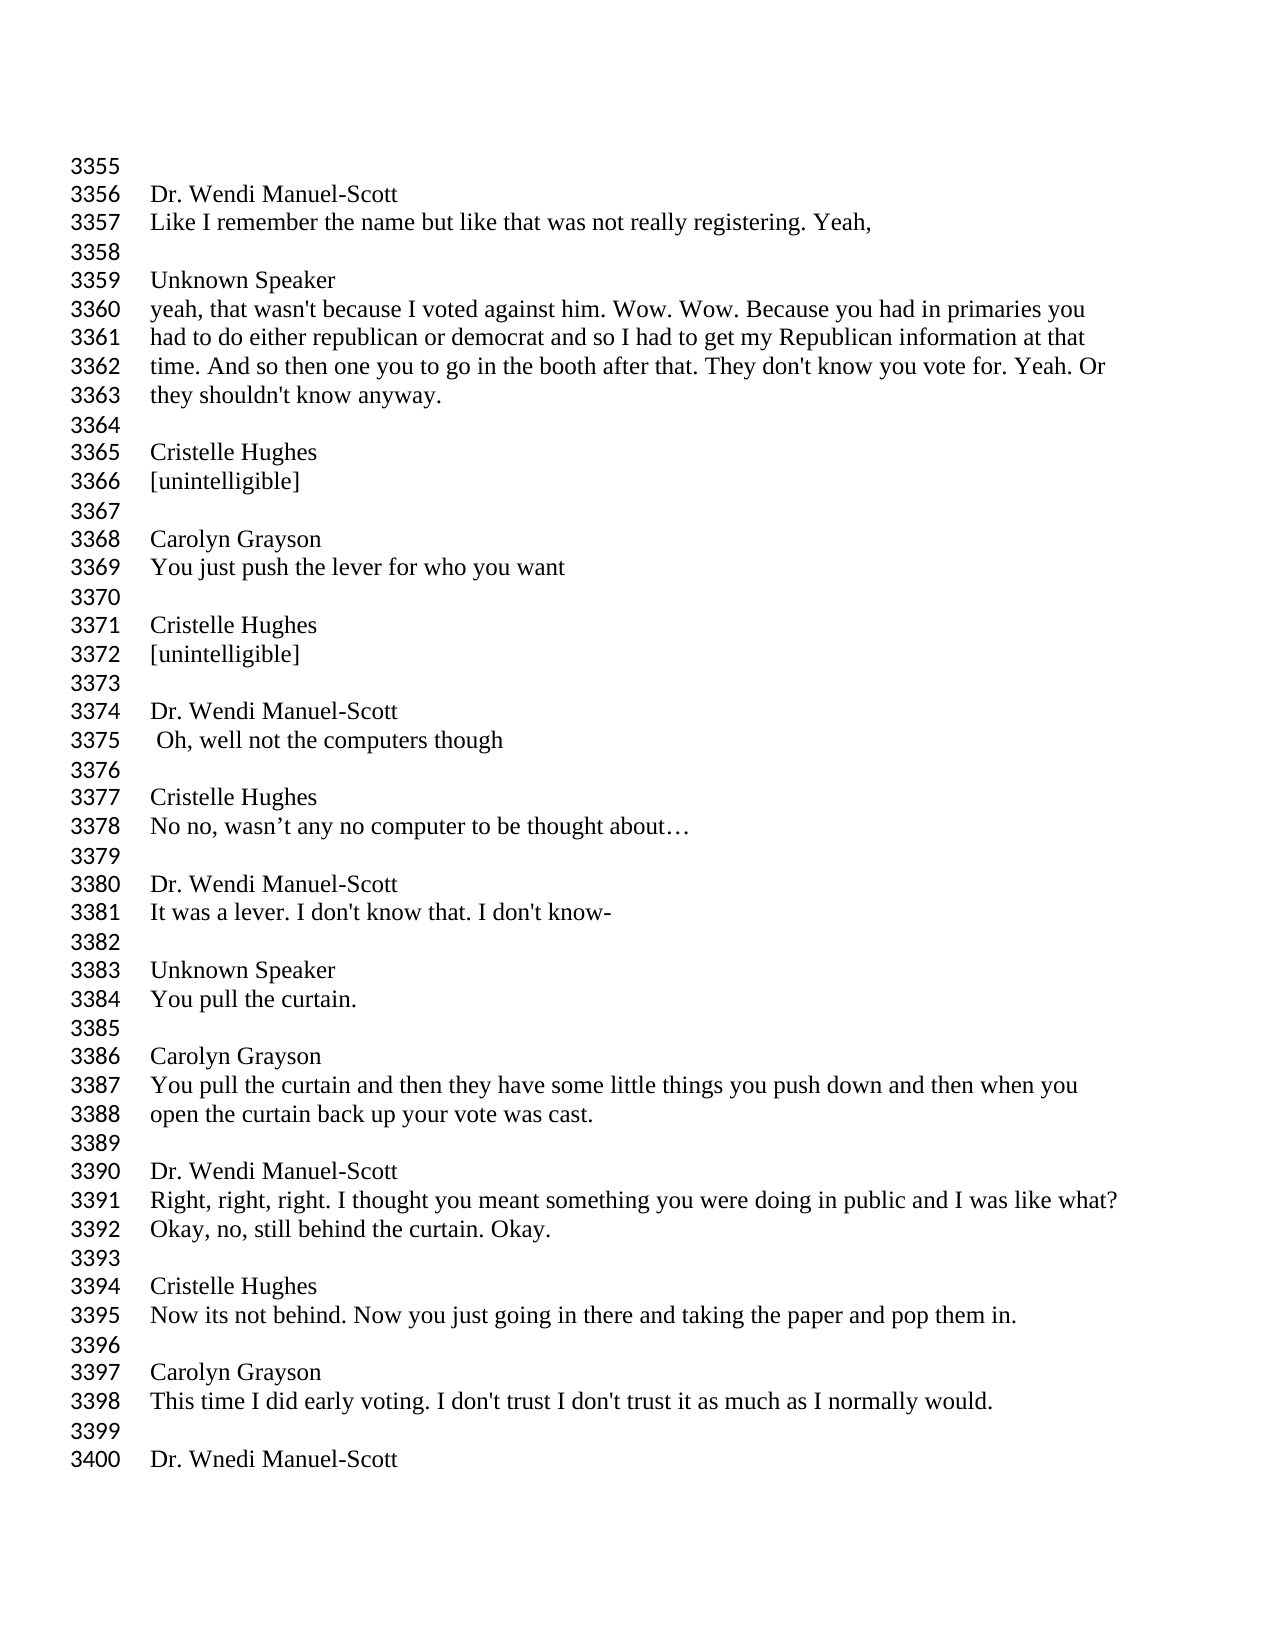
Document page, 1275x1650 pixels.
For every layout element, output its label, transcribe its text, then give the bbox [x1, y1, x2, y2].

text You pull the curtain. [150, 984, 1125, 1012]
text [unintelligible] [150, 466, 1125, 495]
text Cristelle Hughes [150, 610, 1125, 639]
text Carolyn Grayson [150, 1041, 1125, 1070]
text Cristelle Hughes [150, 1271, 1125, 1300]
text Carolyn Grayson [150, 524, 1125, 552]
text Carolyn Grayson [150, 1357, 1125, 1386]
text [unintelligible] [150, 639, 1125, 667]
text Dr. Wnedi Manuel-Scott [150, 1444, 1125, 1472]
text Dr. Wendi Manuel-Scott [150, 869, 1125, 897]
text yeah, that wasn't because I voted against him. Wow. Wow. Because you had in primaries you had to do either republican or democrat and so I had to get my Republican information at that time. And so then one you to go in the booth after that. They don't know you vote for. Yeah. Or they shouldn't know anyway. [150, 294, 1125, 409]
text Unknown Speaker [150, 265, 1125, 294]
text Cristelle Hughes [150, 437, 1125, 466]
text Cristelle Hughes [150, 782, 1125, 811]
text This time I did early voting. I don't trust I don't trust it as much as I normally would. [150, 1386, 1125, 1415]
text Oh, well not the computers though [150, 725, 1125, 754]
text Dr. Wendi Manuel-Scott [150, 696, 1125, 725]
text You pull the curtain and then they have some little things you push down and then when you open the curtain back up your vote was cast. [150, 1070, 1125, 1127]
text Unknown Speaker [150, 955, 1125, 984]
text Now its not behind. Now you just going in there and taking the paper and pop them in. [150, 1300, 1125, 1329]
text Dr. Wendi Manuel-Scott [150, 179, 1125, 207]
text Dr. Wendi Manuel-Scott [150, 1156, 1125, 1185]
text You just push the lever for who you want [150, 552, 1125, 581]
text No no, wasn’t any no computer to be thought about… [150, 811, 1125, 840]
text It was a lever. I don't know that. I don't know- [150, 897, 1125, 926]
text Right, right, right. I thought you meant something you were doing in public and I was like what? Okay, no, still behind the curtain. Okay. [150, 1185, 1125, 1242]
text Like I remember the name but like that was not really registering. Yeah, [150, 207, 1125, 236]
